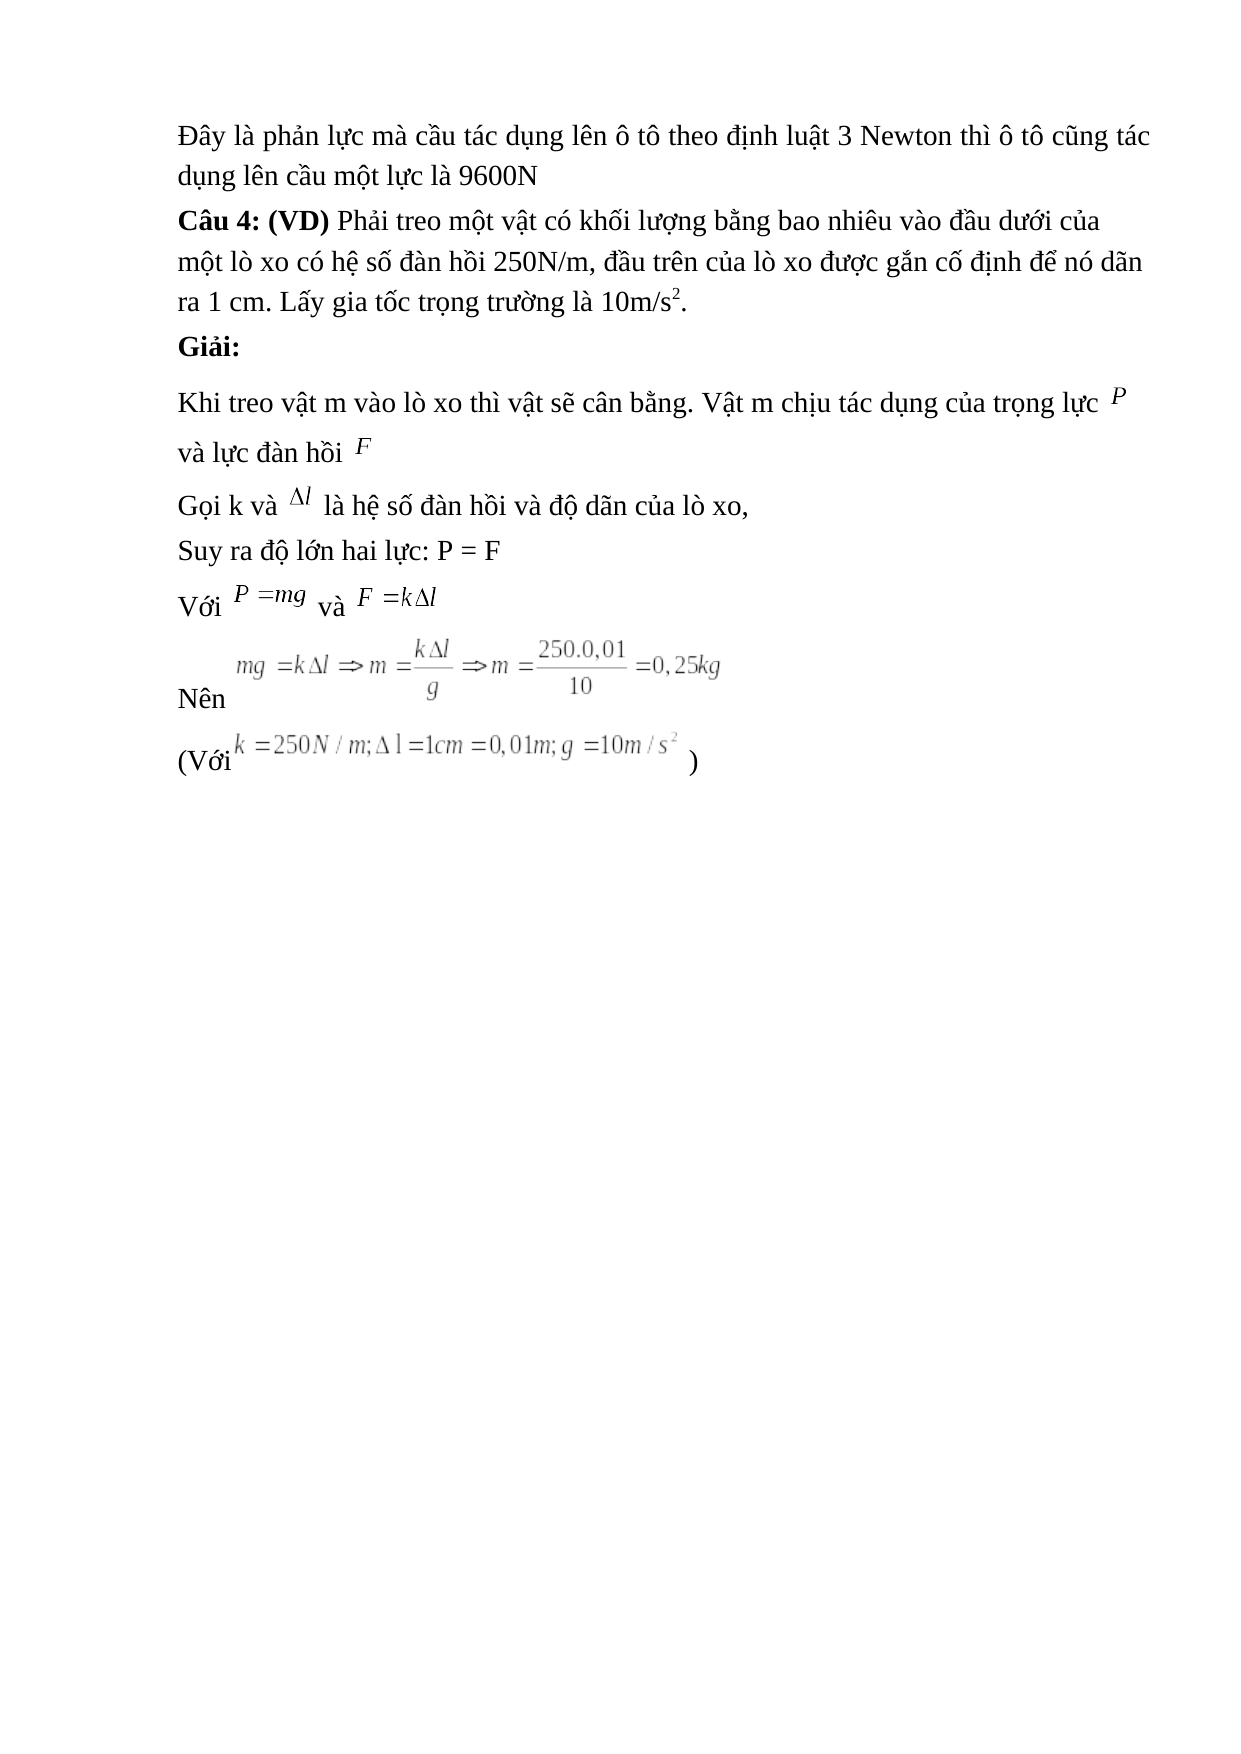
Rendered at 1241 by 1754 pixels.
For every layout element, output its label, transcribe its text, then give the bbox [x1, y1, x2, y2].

text Câu 4: (VD) Phải treo một vật có khối lượng bằng bao nhiêu vào đầu dưới của một lò xo có hệ số đàn hồi 250N/m, đầu trên của lò xo được gắn cố định để nó dãn ra 1 cm. Lấy gia tốc trọng trường là 10m/s2. [177, 203, 1152, 317]
text Suy ra độ lớn hai lực: P = F [177, 533, 1152, 567]
text Đây là phản lực mà cầu tác dụng lên ô tô theo định luật 3 Newton thì ô tô cũng tác dụng lên cầu một lực là 9600N [177, 118, 1152, 192]
text Giải: [177, 329, 1152, 363]
text Nên [177, 634, 1152, 714]
text Với và [177, 579, 1152, 623]
text (Với ) [177, 726, 1152, 776]
text Gọi k và là hệ số đàn hồi và độ dãn của lò xo, [177, 481, 1152, 522]
text Khi treo vật m vào lò xo thì vật sẽ cân bằng. Vật m chịu tác dụng của trọng lực và lực đàn hồi [177, 374, 1152, 469]
